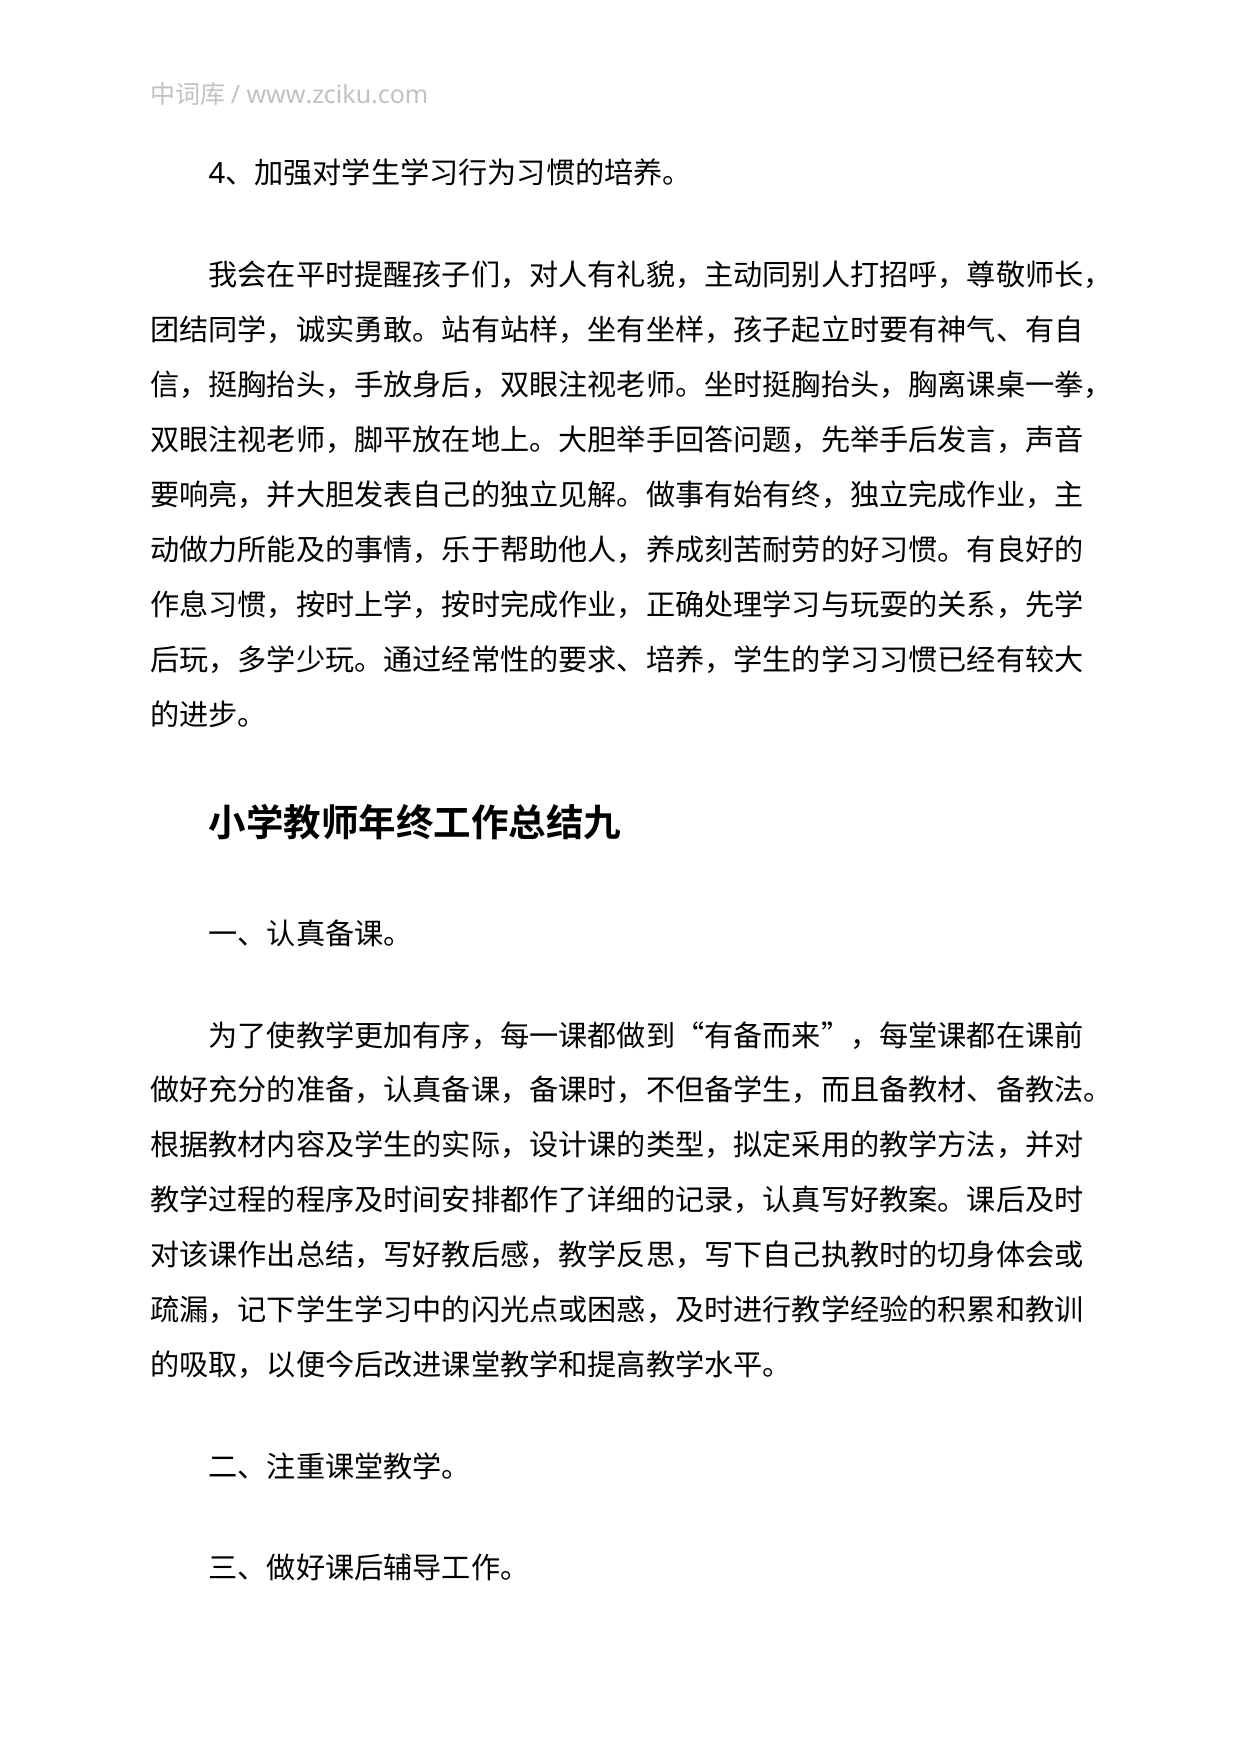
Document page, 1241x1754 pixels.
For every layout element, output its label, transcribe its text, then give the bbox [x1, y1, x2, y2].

text 我会在平时提醒孩子们，对人有礼貌，主动同别人打招呼，尊敬师长，团结同学，诚实勇敢。站有站样，坐有坐样，孩子起立时要有神气、有自信，挺胸抬头，手放身后，双眼注视老师。坐时挺胸抬头，胸离课桌一拳，双眼注视老师，脚平放在地上。大胆举手回答问题，先举手后发言，声音要响亮，并大胆发表自己的独立见解。做事有始有终，独立完成作业，主动做力所能及的事情，乐于帮助他人，养成刻苦耐劳的好习惯。有良好的作息习惯，按时上学，按时完成作业，正确处理学习与玩耍的关系，先学后玩，多学少玩。通过经常性的要求、培养，学生的学习习惯已经有较大的进步。 [150, 252, 1090, 733]
text 二、注重课堂教学。 [150, 1443, 1090, 1486]
text 小学教师年终工作总结九 [150, 793, 1090, 847]
text 一、认真备课。 [150, 910, 1090, 953]
text 4、加强对学生学习行为习惯的培养。 [150, 150, 1090, 192]
text 为了使教学更加有序，每一课都做到“有备而来”，每堂课都在课前做好充分的准备，认真备课，备课时，不但备学生，而且备教材、备教法。根据教材内容及学生的实际，设计课的类型，拟定采用的教学方法，并对教学过程的程序及时间安排都作了详细的记录，认真写好教案。课后及时对该课作出总结，写好教后感，教学反思，写下自己执教时的切身体会或疏漏，记下学生学习中的闪光点或困惑，及时进行教学经验的积累和教训的吸取，以便今后改进课堂教学和提高教学水平。 [150, 1012, 1090, 1384]
text 三、做好课后辅导工作。 [150, 1545, 1090, 1587]
